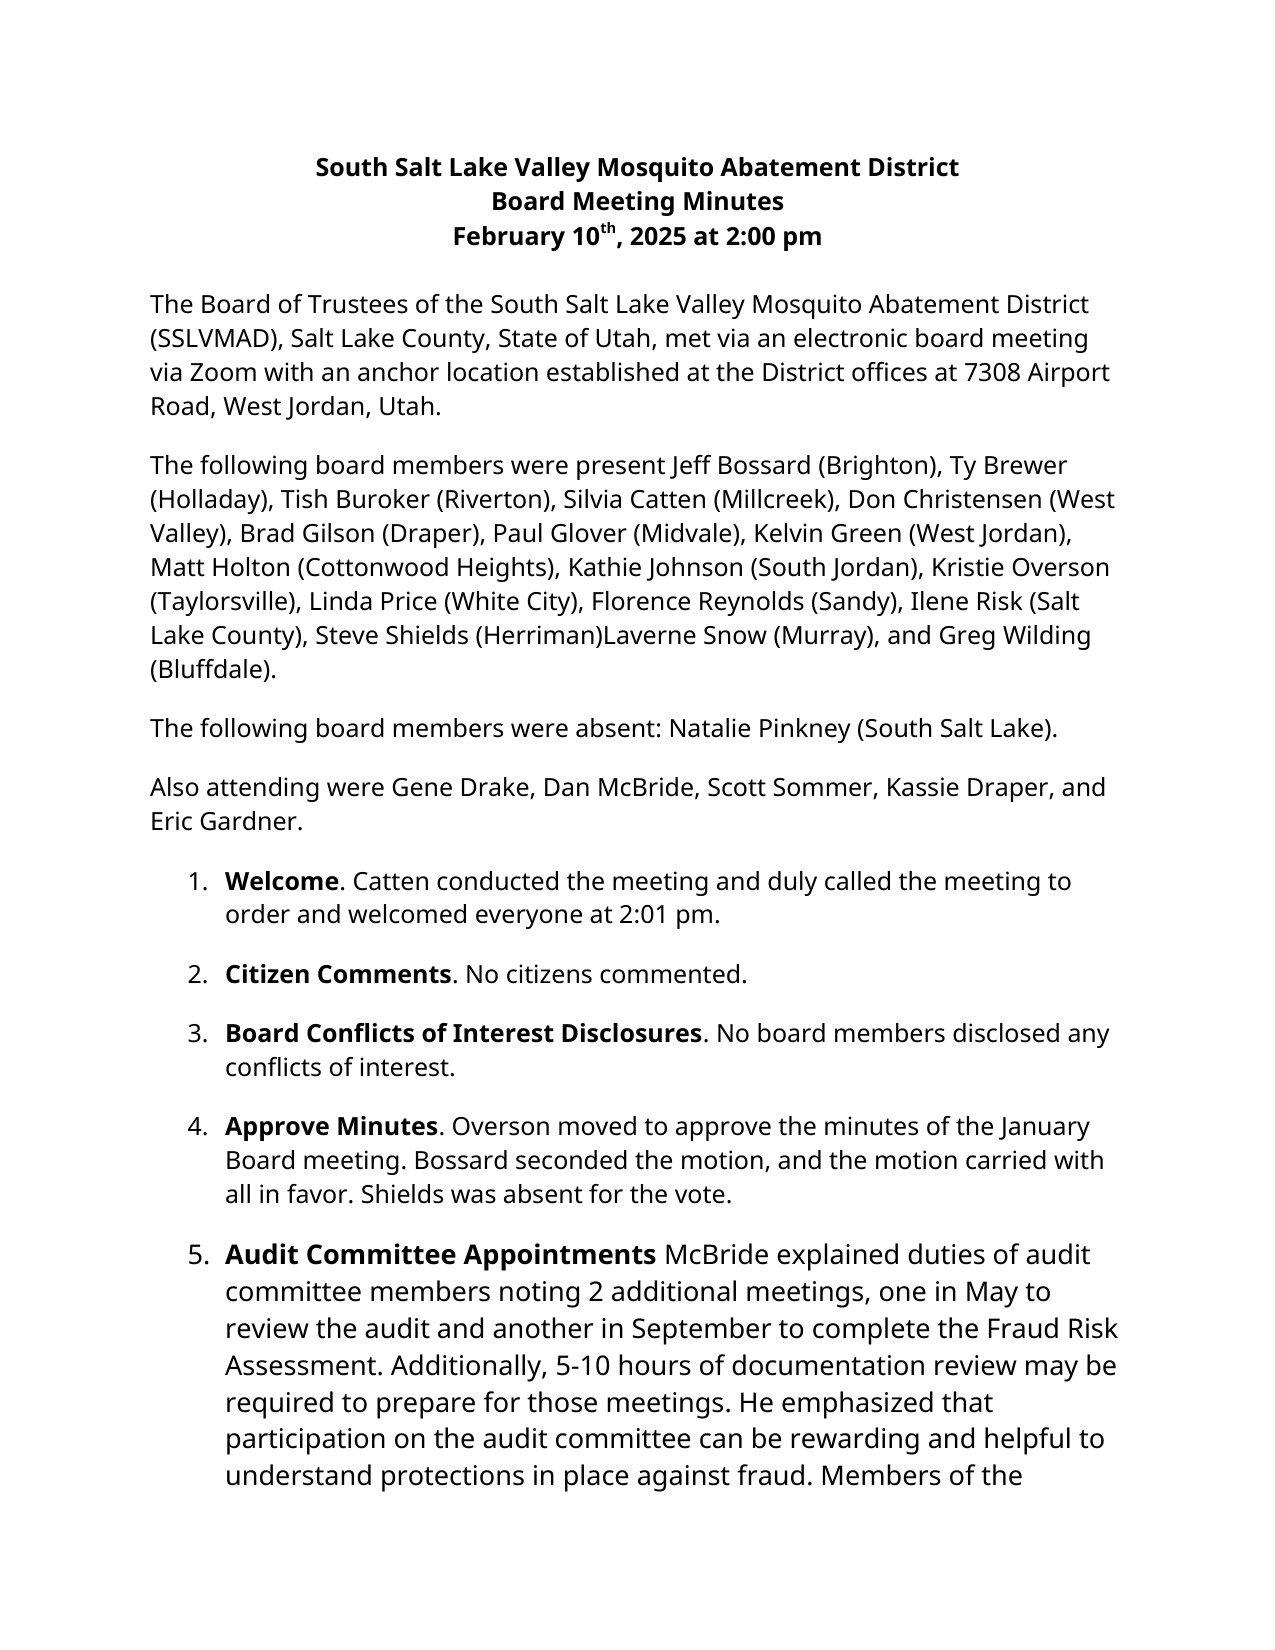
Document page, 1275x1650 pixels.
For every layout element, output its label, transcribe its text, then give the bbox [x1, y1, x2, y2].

text The Board of Trustees of the South Salt Lake Valley Mosquito Abatement District (SSLVMAD), Salt Lake County, State of Utah, met via an electronic board meeting via Zoom with an anchor location established at the District offices at 7308 Airport Road, West Jordan, Utah. [150, 286, 1125, 422]
list Board Conflicts of Interest Disclosures. No board members disclosed any conflicts of interest. [187, 1015, 1125, 1083]
text February 10th, 2025 at 2:00 pm [150, 218, 1125, 252]
text South Salt Lake Valley Mosquito Abatement District [150, 150, 1125, 184]
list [187, 1236, 1125, 1494]
list Approve Minutes. Overson moved to approve the minutes of the January Board meeting. Bossard seconded the motion, and the motion carried with all in favor. Shields was absent for the vote. [187, 1108, 1125, 1211]
text The following board members were present Jeff Bossard (Brighton), Ty Brewer (Holladay), Tish Buroker (Riverton), Silvia Catten (Millcreek), Don Christensen (West Valley), Brad Gilson (Draper), Paul Glover (Midvale), Kelvin Green (West Jordan), Matt Holton (Cottonwood Heights), Kathie Johnson (South Jordan), Kristie Overson (Taylorsville), Linda Price (White City), Florence Reynolds (Sandy), Ilene Risk (Salt Lake County), Steve Shields (Herriman)Laverne Snow (Murray), and Greg Wilding (Bluffdale). [150, 447, 1125, 686]
text Board Meeting Minutes [150, 184, 1125, 218]
text Also attending were Gene Drake, Dan McBride, Scott Sommer, Kassie Draper, and Eric Gardner. [150, 770, 1125, 838]
text The following board members were absent: Natalie Pinkney (South Salt Lake). [150, 711, 1125, 745]
list Welcome. Catten conducted the meeting and duly called the meeting to order and welcomed everyone at 2:01 pm. [187, 863, 1125, 931]
list Citizen Comments. No citizens commented. [187, 956, 1125, 990]
